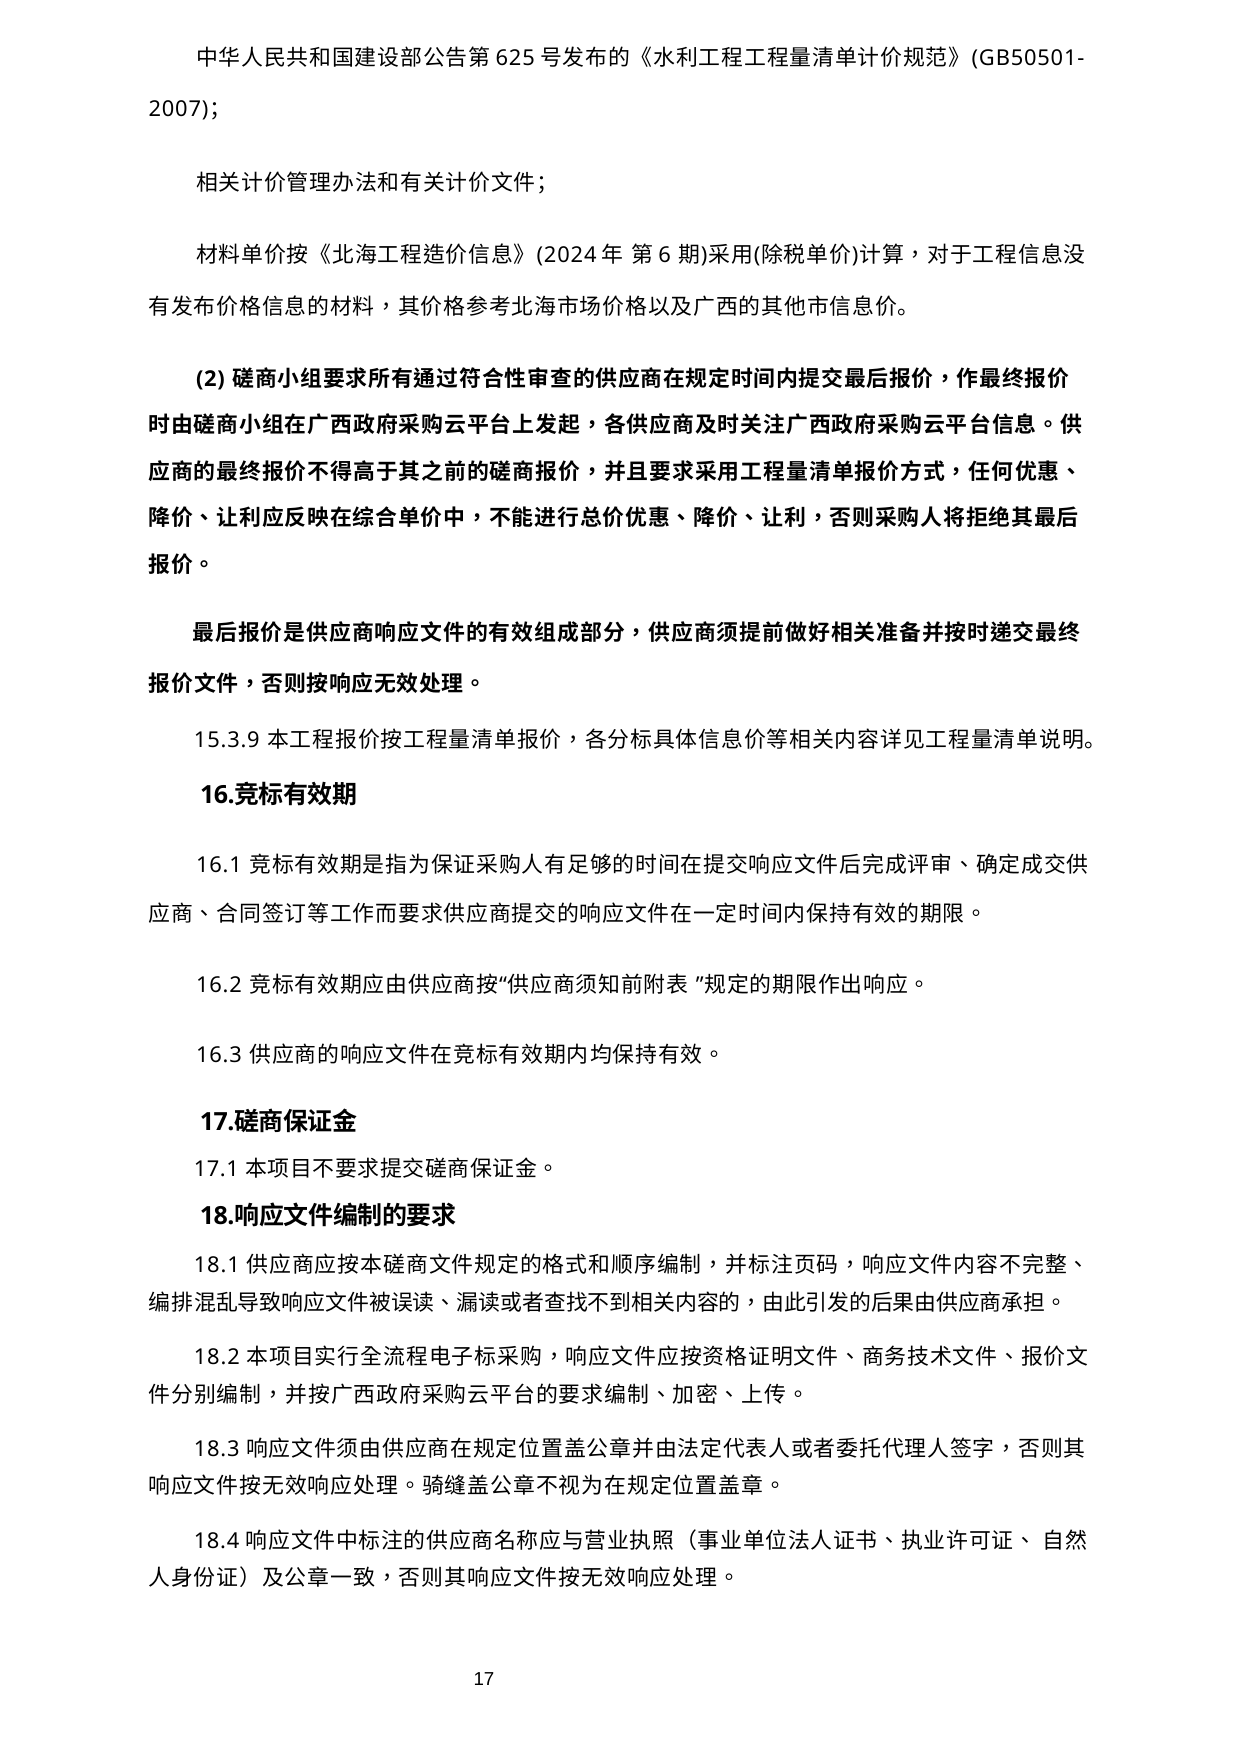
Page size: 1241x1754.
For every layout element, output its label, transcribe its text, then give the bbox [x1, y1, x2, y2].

text 16.3 供应商的响应文件在竞标有效期内均保持有效。 [148, 1039, 1091, 1069]
text 18.3 响应文件须由供应商在规定位置盖公章并由法定代表人或者委托代理人签字，否则其响应文件按无效响应处理。骑缝盖公章不视为在规定位置盖章。 [148, 1433, 1093, 1500]
text 材料单价按《北海工程造价信息》(2024年 第6 期)采用(除税单价)计算，对于工程信息没有发布价格信息的材料，其价格参考北海市场价格以及广西的其他市信息价。 [148, 239, 1091, 321]
text 相关计价管理办法和有关计价文件； [148, 165, 1091, 197]
text 17.1 本项目不要求提交磋商保证金。 [193, 1154, 1098, 1183]
text 16.2 竞标有效期应由供应商按“供应商须知前附表 ”规定的期限作出响应。 [148, 968, 1091, 998]
text (2) 磋商小组要求所有通过符合性审查的供应商在规定时间内提交最后报价，作最终报价时由磋商小组在广西政府采购云平台上发起，各供应商及时关注广西政府采购云平台信息。供应商的最终报价不得高于其之前的磋商报价，并且要求采用工程量清单报价方式，任何优惠、降价、让利应反映在综合单价中，不能进行总价优惠、降价、让利，否则采购人将拒绝其最后报价。 [148, 363, 1091, 578]
text 最后报价是供应商响应文件的有效组成部分，供应商须提前做好相关准备并按时递交最终报价文件，否则按响应无效处理。 [148, 617, 1091, 698]
text 17.磋商保证金 [199, 1105, 1098, 1136]
text 18.4 响应文件中标注的供应商名称应与营业执照（事业单位法人证书、执业许可证、 自然人身份证）及公章一致，否则其响应文件按无效响应处理。 [148, 1525, 1092, 1592]
text 15.3.9 本工程报价按工程量清单报价，各分标具体信息价等相关内容详见工程量清单说明。 [194, 722, 1098, 754]
text 中华人民共和国建设部公告第625号发布的《水利工程工程量清单计价规范》(GB50501- 2007)； [148, 42, 1091, 123]
text 16.竞标有效期 [200, 776, 1098, 810]
text 18.2 本项目实行全流程电子标采购，响应文件应按资格证明文件、商务技术文件、报价文件分别编制，并按广西政府采购云平台的要求编制、加密、上传。 [148, 1341, 1093, 1408]
text 18.响应文件编制的要求 [199, 1200, 1098, 1231]
text 16.1 竞标有效期是指为保证采购人有足够的时间在提交响应文件后完成评审、确定成交供应商、合同签订等工作而要求供应商提交的响应文件在一定时间内保持有效的期限。 [148, 849, 1091, 928]
text 18.1 供应商应按本磋商文件规定的格式和顺序编制，并标注页码，响应文件内容不完整、编排混乱导致响应文件被误读、漏读或者查找不到相关内容的，由此引发的后果由供应商承担。 [148, 1249, 1094, 1316]
